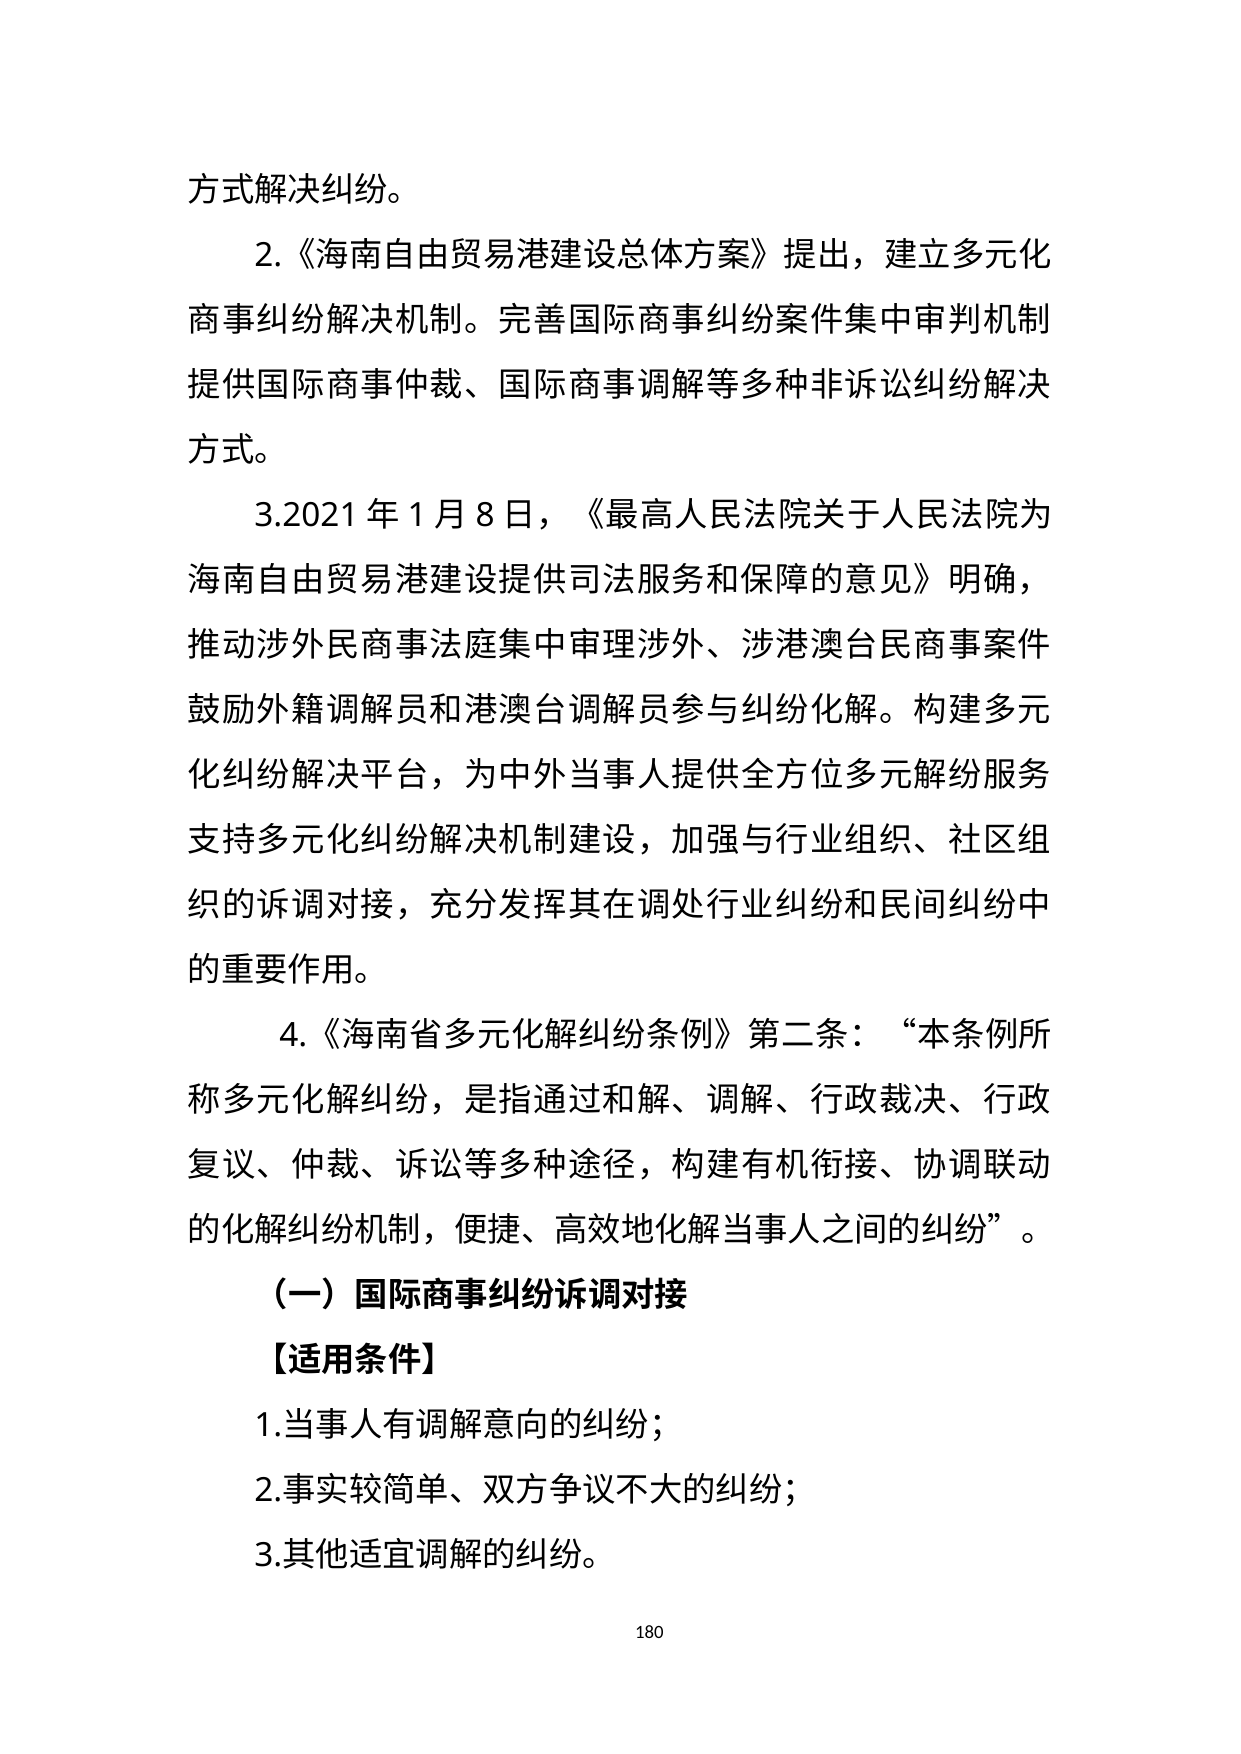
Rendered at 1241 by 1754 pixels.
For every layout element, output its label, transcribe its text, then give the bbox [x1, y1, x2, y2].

text 3.2021年1月8日，《最高人民法院关于人民法院为海南自由贸易港建设提供司法服务和保障的意见》明确，推动涉外民商事法庭集中审理涉外、涉港澳台民商事案件。鼓励外籍调解员和港澳台调解员参与纠纷化解。构建多元化纠纷解决平台，为中外当事人提供全方位多元解纷服务。支持多元化纠纷解决机制建设，加强与行业组织、社区组织的诉调对接，充分发挥其在调处行业纠纷和民间纠纷中的重要作用。 [187, 479, 1053, 999]
text 2.《海南自由贸易港建设总体方案》提出，建立多元化商事纠纷解决机制。完善国际商事纠纷案件集中审判机制，提供国际商事仲裁、国际商事调解等多种非诉讼纠纷解决方式。 [187, 219, 1053, 479]
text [187, 154, 1053, 219]
text 4.《海南省多元化解纠纷条例》第二条：“本条例所称多元化解纠纷，是指通过和解、调解、行政裁决、行政复议、仲裁、诉讼等多种途径，构建有机衔接、协调联动的化解纠纷机制，便捷、高效地化解当事人之间的纠纷”。 [187, 999, 1053, 1259]
text 2.事实较简单、双方争议不大的纠纷； [187, 1454, 1053, 1519]
text 【适用条件】 [187, 1324, 1053, 1389]
text 1.当事人有调解意向的纠纷； [187, 1389, 1053, 1454]
text （一）国际商事纠纷诉调对接 [187, 1259, 1053, 1324]
text 3.其他适宜调解的纠纷。 [187, 1519, 1053, 1584]
